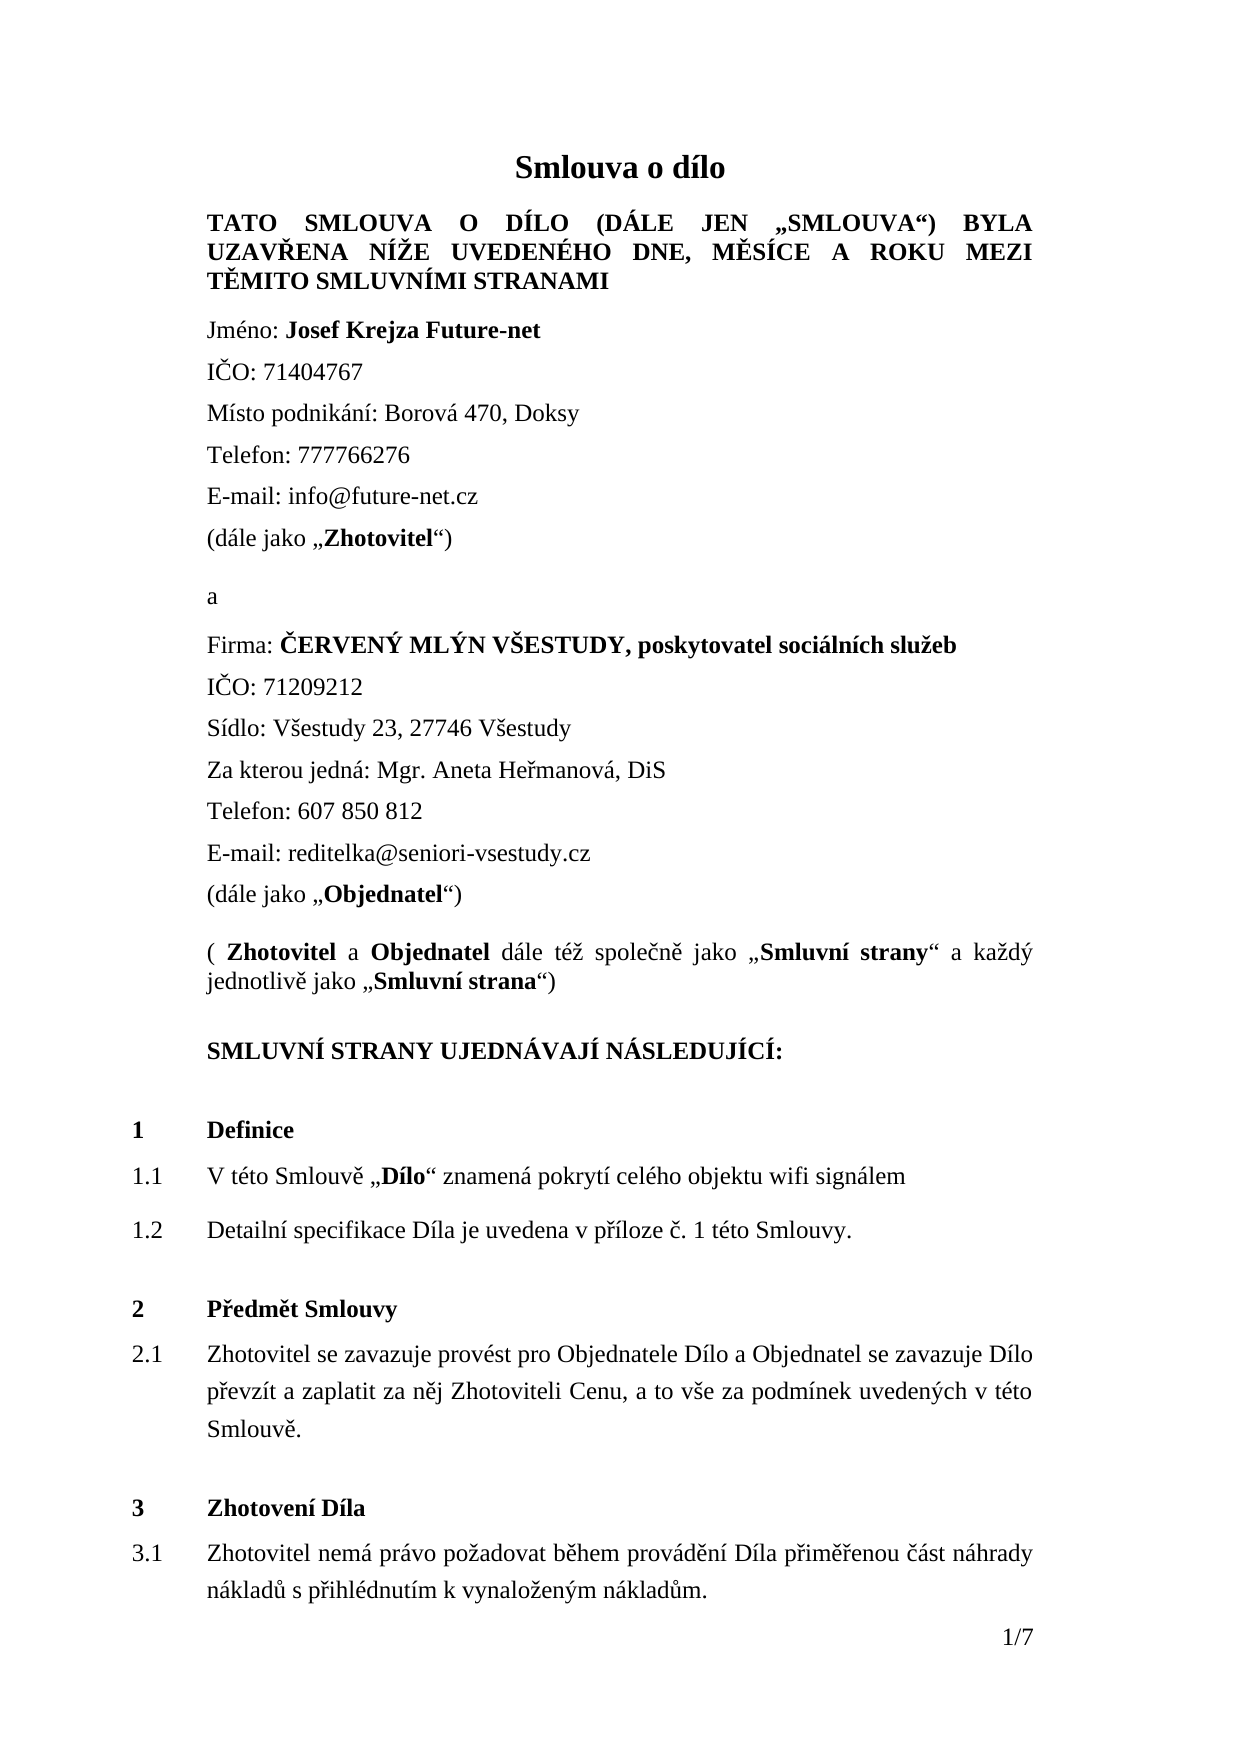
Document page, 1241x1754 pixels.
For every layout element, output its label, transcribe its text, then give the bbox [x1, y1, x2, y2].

list Předmět Smlouvy [132, 1294, 1033, 1322]
list Detailní specifikace Díla je uvedena v příloze č. 1 této Smlouvy. [132, 1215, 1033, 1243]
text IČO: 71404767 [207, 357, 1033, 386]
list V této Smlouvě „Dílo“ znamená pokrytí celého objektu wifi signálem [132, 1161, 1033, 1189]
text Sídlo: Všestudy 23, 27746 Všestudy [207, 713, 1033, 742]
list Definice [132, 1115, 1033, 1144]
text E-mail: reditelka@seniori-vsestudy.cz [207, 838, 1033, 866]
text a [207, 581, 1033, 609]
text Firma: ČERVENÝ MLÝN VŠESTUDY, poskytovatel sociálních služeb [207, 630, 1033, 659]
text (dále jako „Zhotovitel“) [207, 523, 1033, 551]
text E-mail: info@future-net.cz [207, 481, 1033, 510]
text ( Zhotovitel a Objednatel dále též společně jako „Smluvní strany“ a každý jednotlivě jako „Smluvní strana“) [207, 937, 1033, 995]
text Místo podnikání: Borová 470, Doksy [207, 398, 1033, 427]
text SMLUVNÍ STRANY UJEDNÁVAJÍ NÁSLEDUJÍCÍ: [207, 1036, 1033, 1065]
text IČO: 71209212 [207, 672, 1033, 701]
list Zhotovení Díla [132, 1493, 1033, 1521]
text Telefon: 607 850 812 [207, 796, 1033, 825]
text Smlouva o dílo [207, 148, 1033, 186]
text (dále jako „Objednatel“) [207, 879, 1033, 908]
list Zhotovitel se zavazuje provést pro Objednatele Dílo a Objednatel se zavazuje Dílo převzít a zaplatit za něj Zhotoviteli Cenu, a to vše za podmínek uvedených v této Smlouvě. [132, 1339, 1033, 1442]
text Jméno: Josef Krejza Future-net [207, 315, 1033, 344]
text Telefon: 777766276 [207, 440, 1033, 468]
text Za kterou jedná: Mgr. Aneta Heřmanová, DiS [207, 755, 1033, 783]
text TATO SMLOUVA O DÍLO (DÁLE JEN „SMLOUVA“) BYLA UZAVŘENA NÍŽE UVEDENÉHO DNE, MĚSÍCE A ROKU MEZI TĚMITO SMLUVNÍMI STRANAMI [207, 208, 1033, 294]
list Zhotovitel nemá právo požadovat během provádění Díla přiměřenou část náhrady nákladů s přihlédnutím k vynaloženým nákladům. [132, 1538, 1033, 1604]
